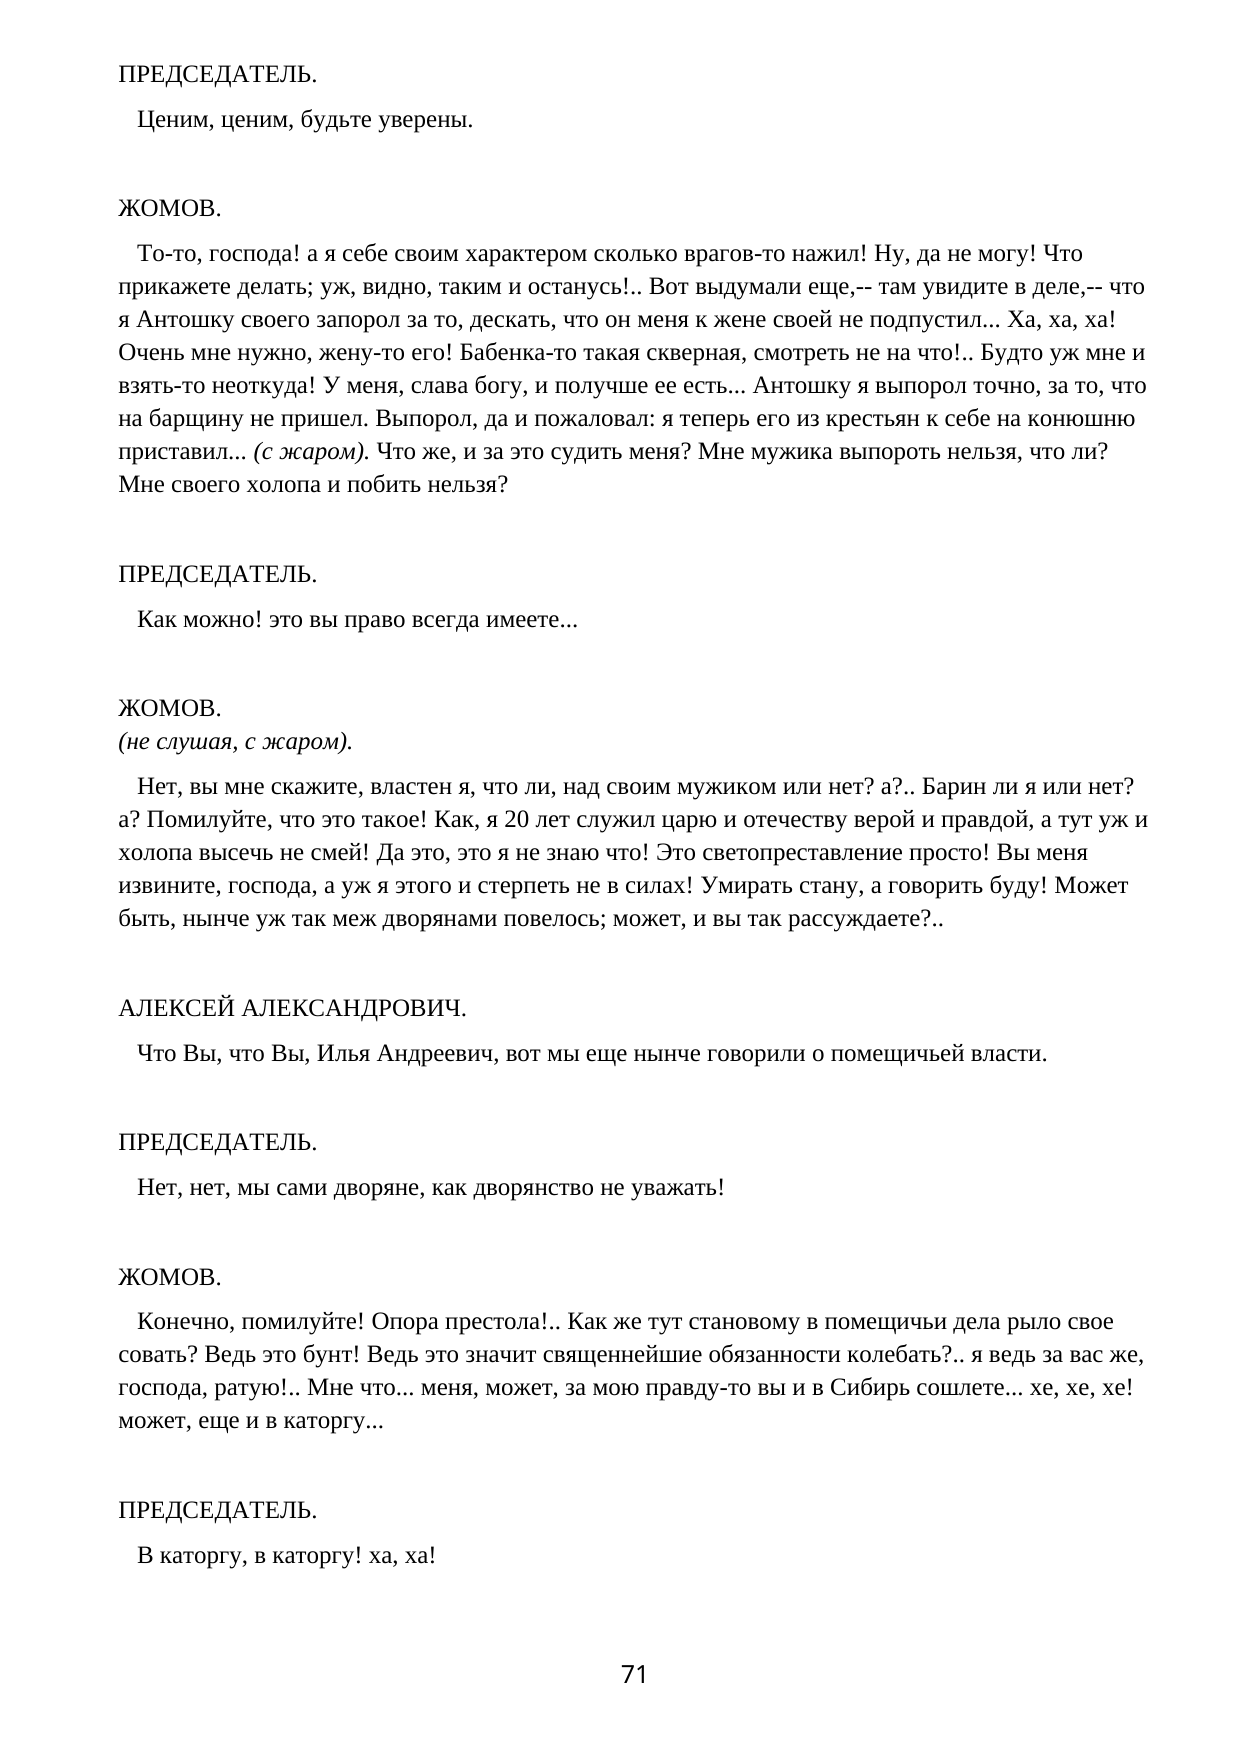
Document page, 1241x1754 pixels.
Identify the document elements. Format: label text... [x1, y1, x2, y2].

text Что Вы, что Вы, Илья Андреевич, вот мы еще нынче говорили о помещичьей власти. [118, 1038, 1152, 1066]
text АЛЕКСЕЙ АЛЕКСАНДРОВИЧ. [118, 993, 1152, 1022]
text В каторгу, в каторгу! ха, ха! [118, 1540, 1152, 1568]
text Конечно, помилуйте! Опора престола!.. Как же тут становому в помещичьи дела рыло свое совать? Ведь это бунт! Ведь это значит священнейшие обязанности колебать?.. я ведь за вас же, господа, ратую!.. Мне что... меня, может, за мою правду-то вы и в Сибирь сошлете... хе, хе, хе! может, еще и в каторгу... [118, 1306, 1152, 1434]
text ЖОМОВ. [118, 1262, 1152, 1290]
text Нет, нет, мы сами дворяне, как дворянство не уважать! [118, 1172, 1152, 1201]
text То-то, господа! а я себе своим характером сколько врагов-то нажил! Ну, да не могу! Что прикажете делать; уж, видно, таким и останусь!.. Вот выдумали еще,-- там увидите в деле,-- что я Антошку своего запорол за то, дескать, что он меня к жене своей не подпустил... Ха, ха, ха! Очень мне нужно, жену-то его! Бабенка-то такая скверная, смотреть не на что!.. Будто уж мне и взять-то неоткуда! У меня, слава богу, и получше ее есть... Антошку я выпорол точно, за то, что на барщину не пришел. Выпорол, да и пожаловал: я теперь его из крестьян к себе на конюшню приставил... (с жаром). Что же, и за это судить меня? Мне мужика выпороть нельзя, что ли? Мне своего холопа и побить нельзя? [118, 238, 1152, 498]
text ЖОМОВ. [118, 193, 1152, 222]
text ПРЕДСЕДАТЕЛЬ. [118, 1127, 1152, 1156]
text Как можно! это вы право всегда имеете... [118, 604, 1152, 632]
text ЖОМОВ. (не слушая, с жаром). [118, 693, 1152, 755]
text ПРЕДСЕДАТЕЛЬ. [118, 559, 1152, 588]
text ПРЕДСЕДАТЕЛЬ. [118, 59, 1152, 88]
text Нет, вы мне скажите, властен я, что ли, над своим мужиком или нет? а?.. Барин ли я или нет? а? Помилуйте, что это такое! Как, я 20 лет служил царю и отечеству верой и правдой, а тут уж и холопа высечь не смей! Да это, это я не знаю что! Это светопреставление просто! Вы меня извините, господа, а уж я этого и стерпеть не в силах! Умирать стану, а говорить буду! Может быть, нынче уж так меж дворянами повелось; может, и вы так рассуждаете?.. [118, 771, 1152, 932]
text ПРЕДСЕДАТЕЛЬ. [118, 1495, 1152, 1524]
text Ценим, ценим, будьте уверены. [118, 104, 1152, 133]
